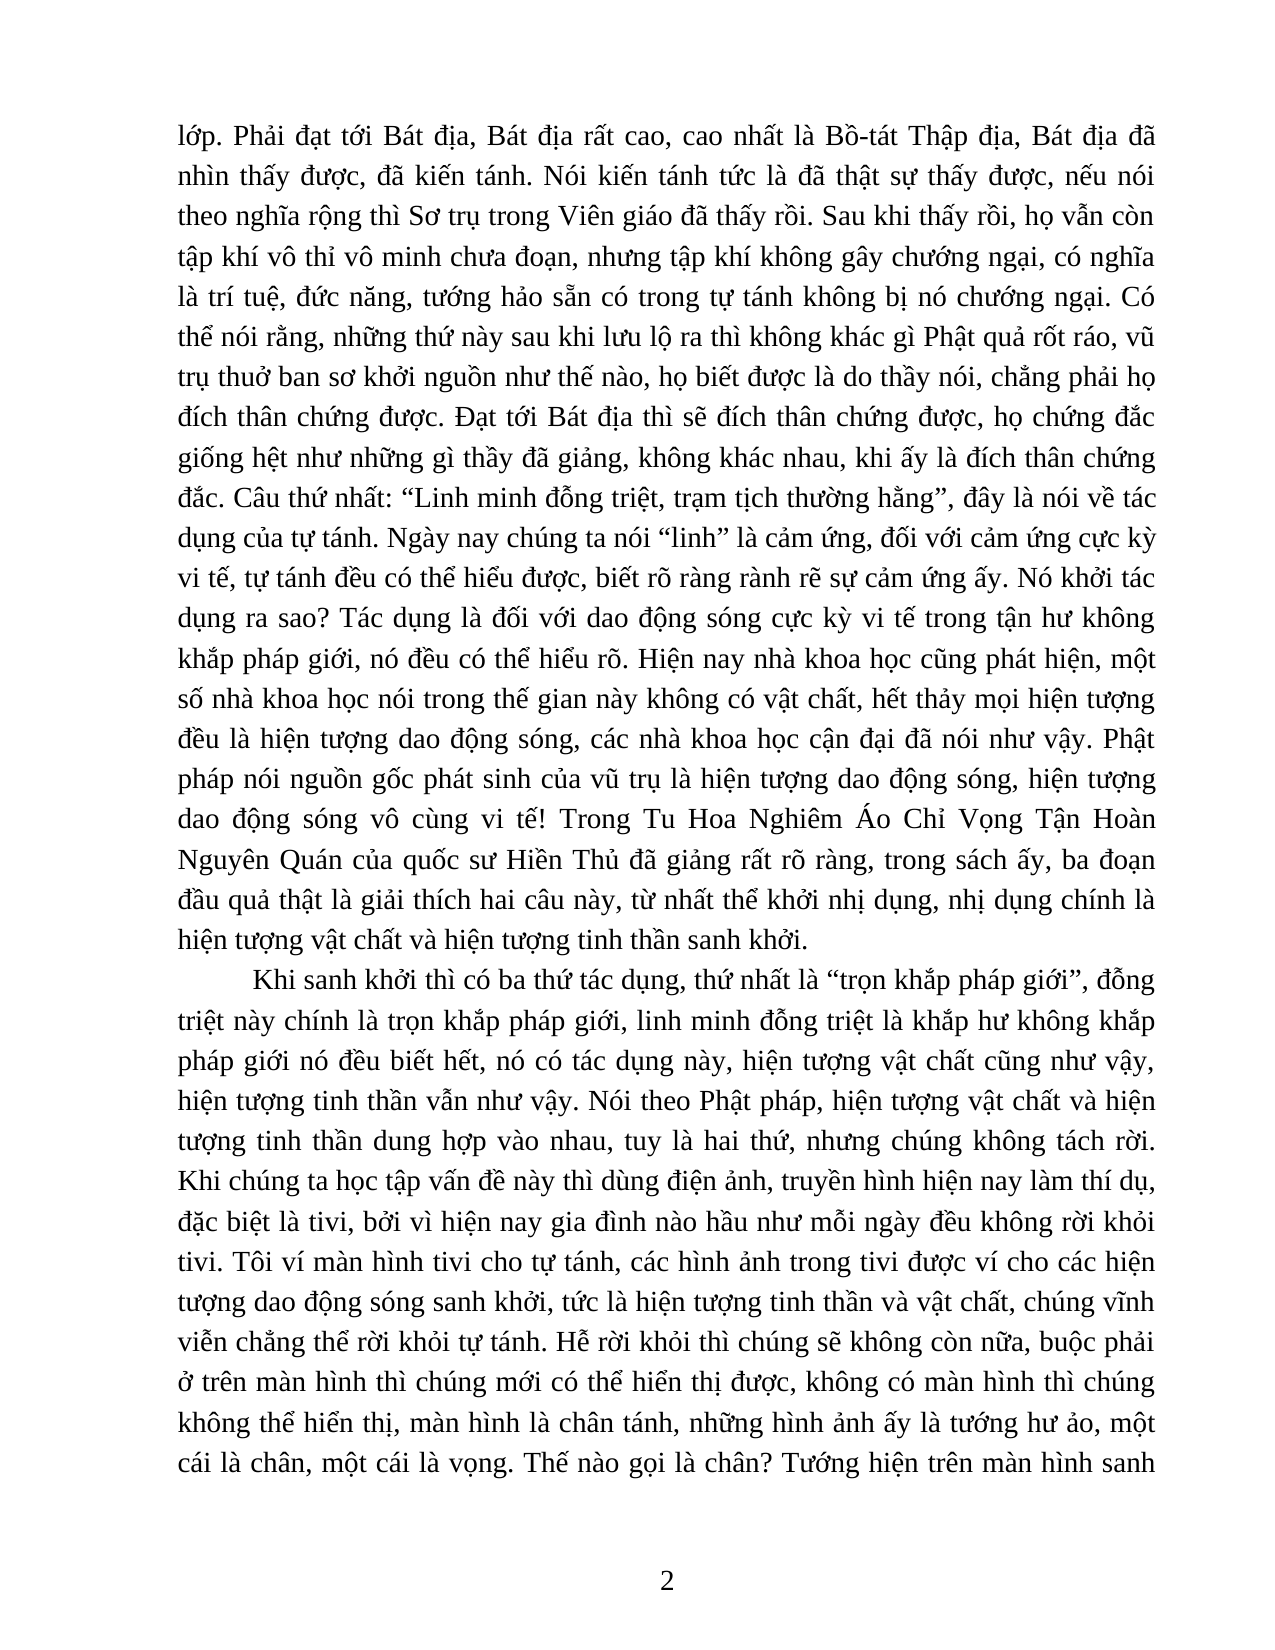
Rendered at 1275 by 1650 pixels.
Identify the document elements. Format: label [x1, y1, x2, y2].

text [177, 118, 1157, 956]
text [177, 962, 1157, 1478]
